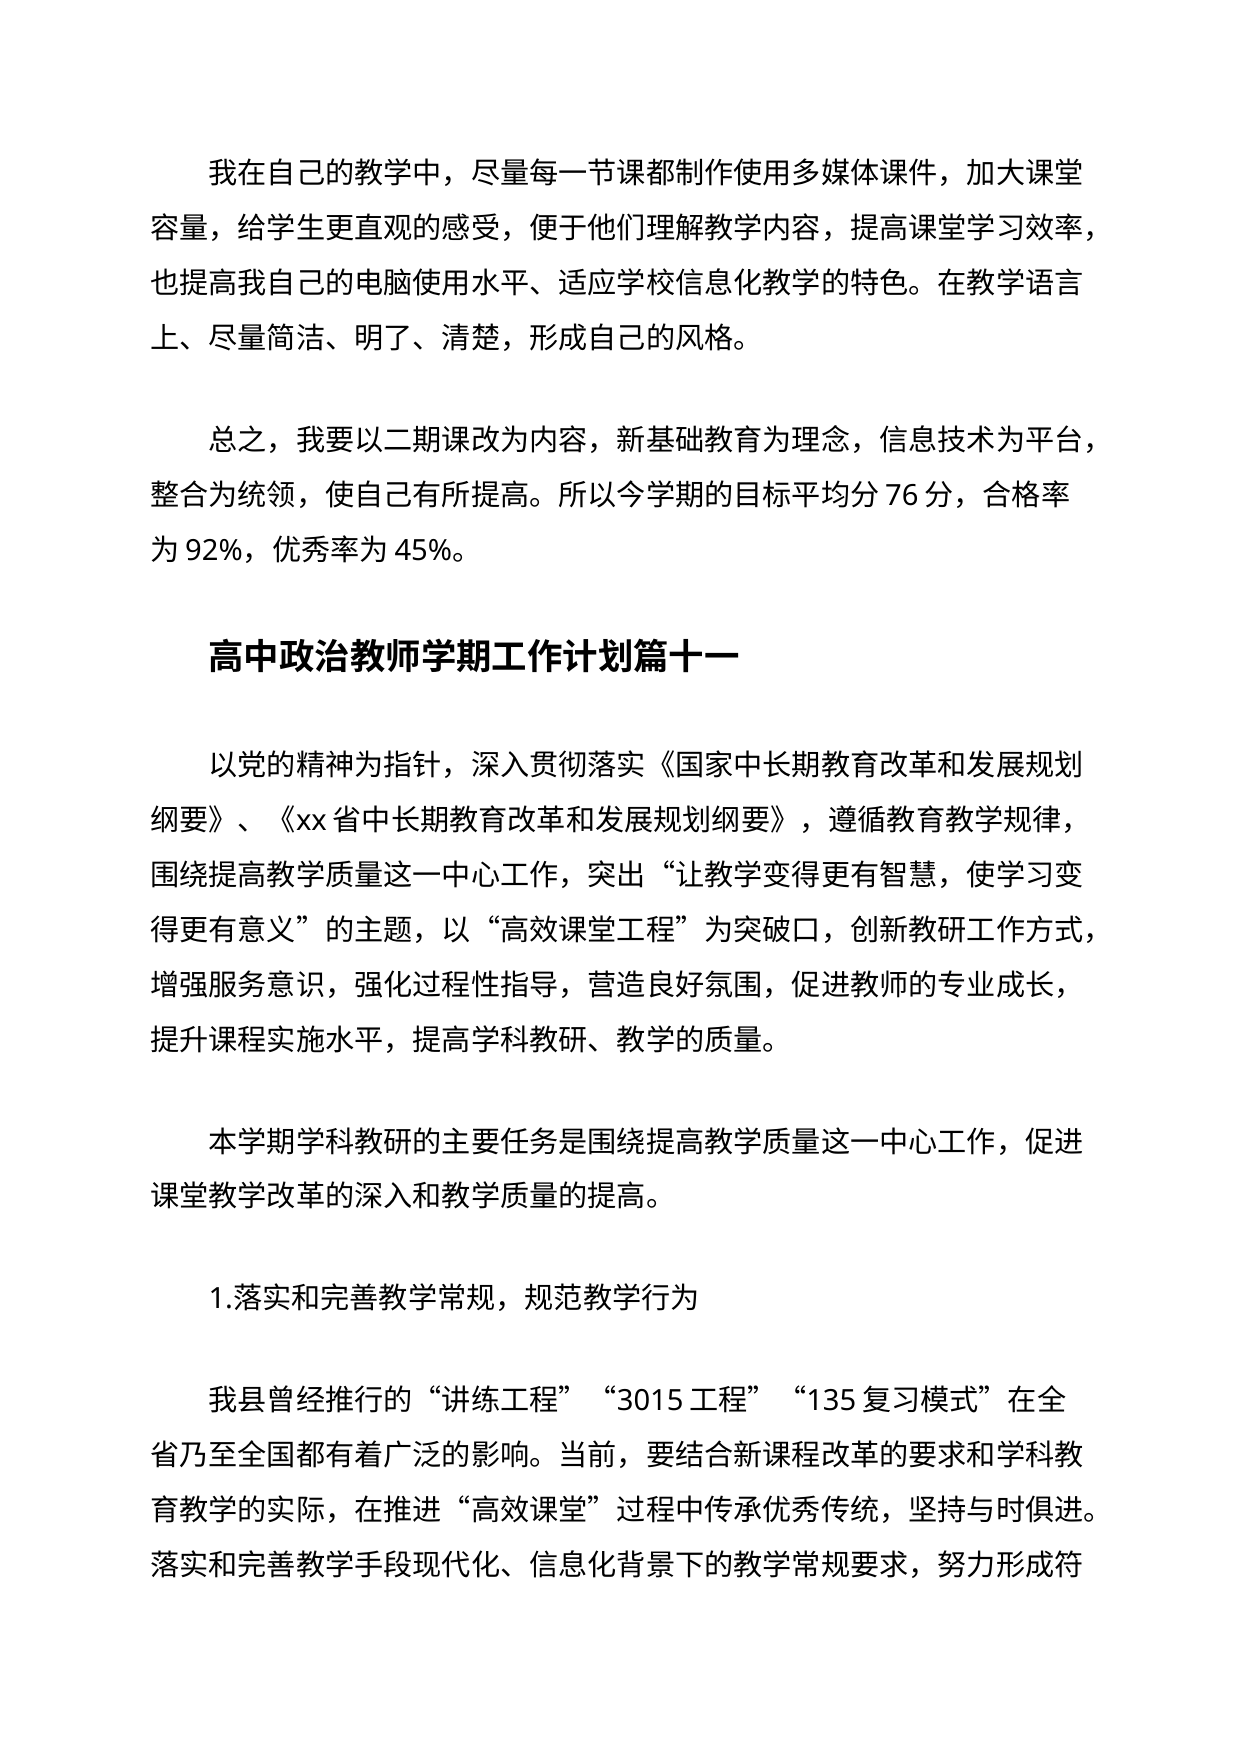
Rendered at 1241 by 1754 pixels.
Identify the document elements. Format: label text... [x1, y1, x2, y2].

text 1.落实和完善教学常规，规范教学行为 [150, 1275, 1090, 1317]
text 以党的精神为指针，深入贯彻落实《国家中长期教育改革和发展规划纲要》、《xx省中长期教育改革和发展规划纲要》，遵循教育教学规律，围绕提高教学质量这一中心工作，突出“让教学变得更有智慧，使学习变得更有意义”的主题，以“高效课堂工程”为突破口，创新教研工作方式，增强服务意识，强化过程性指导，营造良好氛围，促进教师的专业成长，提升课程实施水平，提高学科教研、教学的质量。 [150, 742, 1090, 1059]
text 总之，我要以二期课改为内容，新基础教育为理念，信息技术为平台，整合为统领，使自己有所提高。所以今学期的目标平均分76分，合格率为92%，优秀率为45%。 [150, 416, 1090, 569]
text 本学期学科教研的主要任务是围绕提高教学质量这一中心工作，促进课堂教学改革的深入和教学质量的提高。 [150, 1118, 1090, 1215]
text 高中政治教师学期工作计划篇十一 [150, 628, 1090, 679]
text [150, 1377, 1090, 1584]
text 我在自己的教学中，尽量每一节课都制作使用多媒体课件，加大课堂容量，给学生更直观的感受，便于他们理解教学内容，提高课堂学习效率，也提高我自己的电脑使用水平、适应学校信息化教学的特色。在教学语言上、尽量简洁、明了、清楚，形成自己的风格。 [150, 150, 1090, 357]
